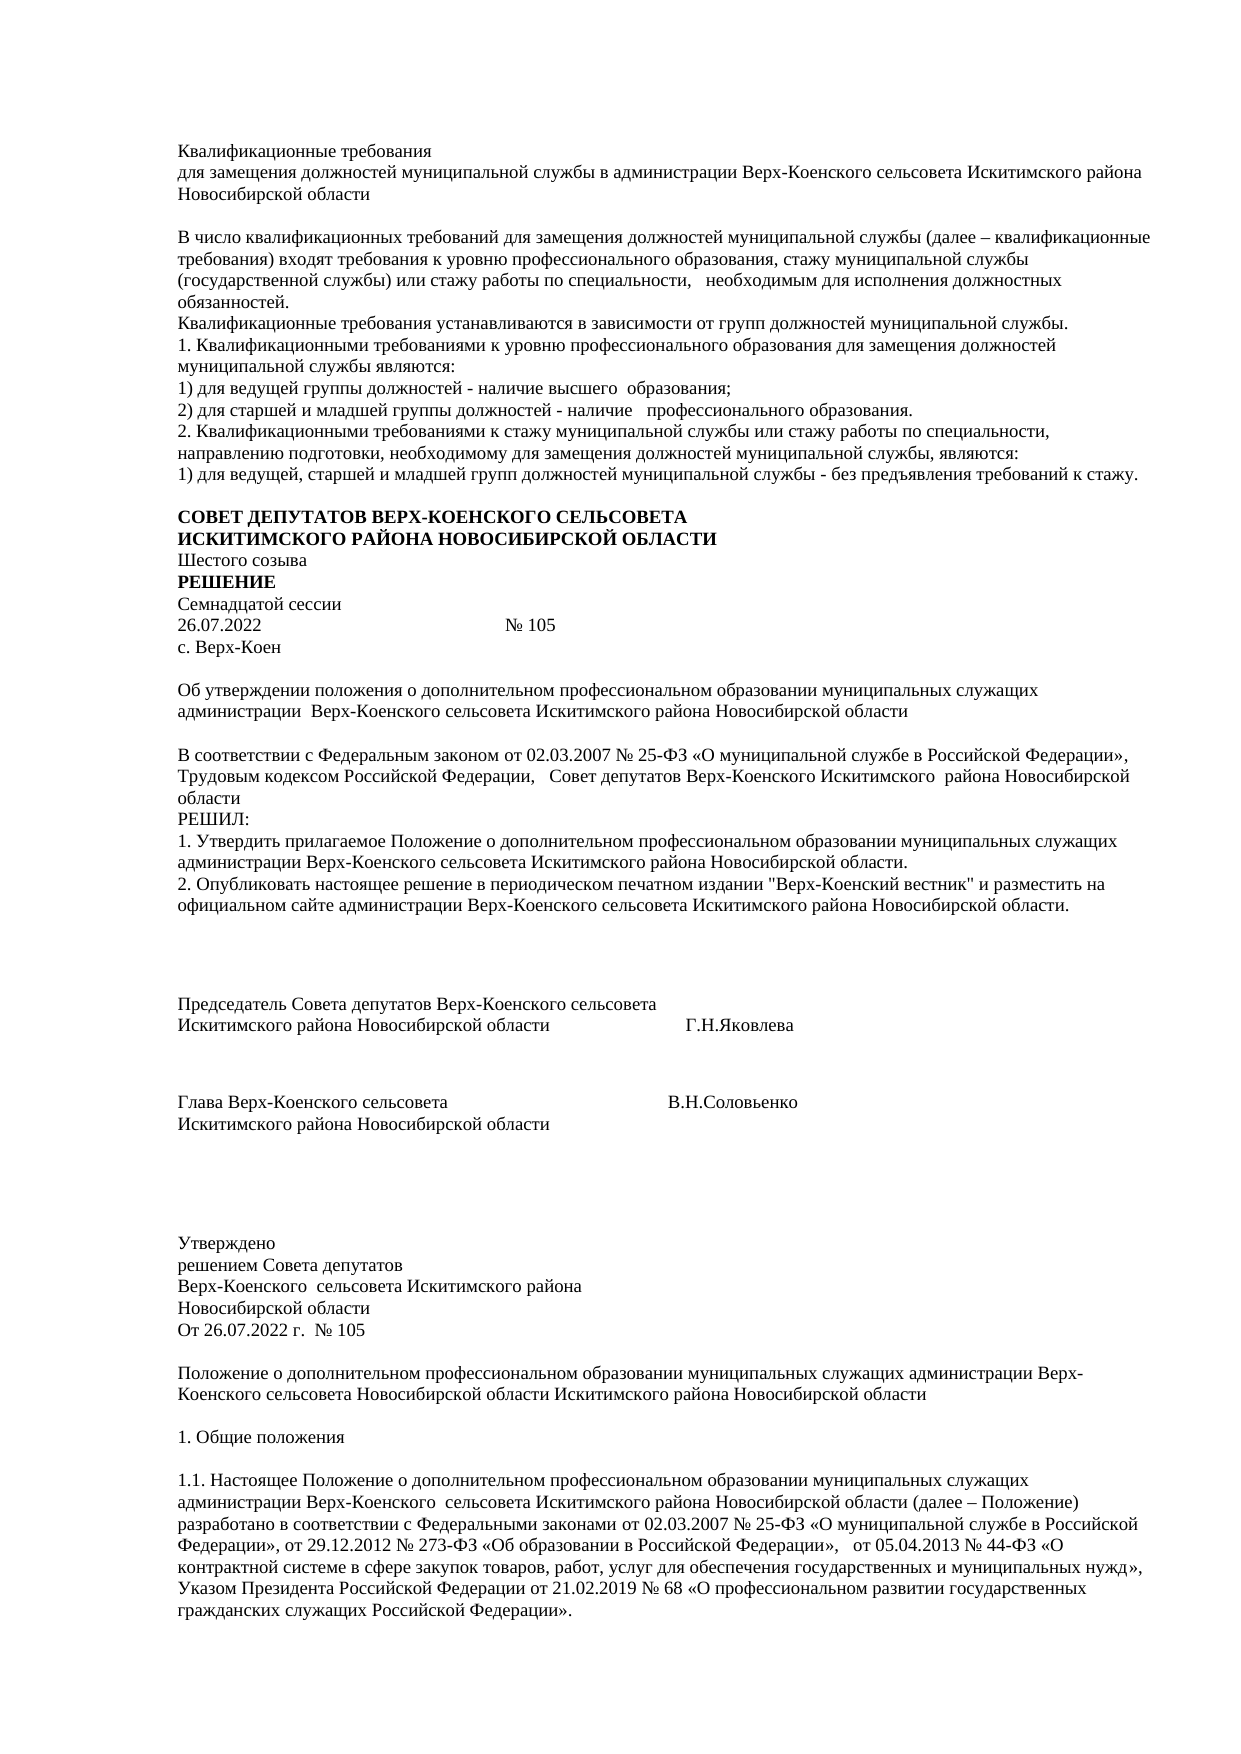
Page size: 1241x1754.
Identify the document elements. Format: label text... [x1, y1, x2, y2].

text От 26.07.2022 г. № 105 [177, 1318, 1152, 1340]
text 1. Общие положения [177, 1426, 1152, 1448]
text с. Верх-Коен [177, 636, 1152, 657]
text Председатель Совета депутатов Верх-Коенского сельсовета [177, 993, 1152, 1014]
text Искитимского района Новосибирской области Г.Н.Яковлева [177, 1014, 1152, 1036]
text Квалификационные требования устанавливаются в зависимости от групп должностей муниципальной службы. [177, 312, 1152, 334]
text В соответствии с Федеральным законом от 02.03.2007 № 25-ФЗ «О муниципальной службе в Российской Федерации», Трудовым кодексом Российской Федерации, Совет депутатов Верх-Коенского Искитимского района Новосибирской области [177, 743, 1152, 808]
text Утверждено [177, 1232, 1152, 1254]
text РЕШЕНИЕ [177, 571, 1152, 592]
text 26.07.2022 № 105 [177, 614, 1152, 636]
text Об утверждении положения о дополнительном профессиональном образовании муниципальных служащих администрации Верх-Коенского сельсовета Искитимского района Новосибирской области [177, 679, 1152, 722]
text решением Совета депутатов [177, 1254, 1152, 1275]
text ИСКИТИМСКОГО РАЙОНА НОВОСИБИРСКОЙ ОБЛАСТИ [177, 528, 1152, 549]
text РЕШИЛ: [177, 808, 1152, 830]
text Искитимского района Новосибирской области [177, 1112, 1152, 1134]
text 2) для старшей и младшей группы должностей - наличие профессионального образования. [177, 398, 1152, 420]
text Семнадцатой сессии [177, 592, 1152, 614]
text Новосибирской области [177, 1297, 1152, 1318]
text 1. Утвердить прилагаемое Положение о дополнительном профессиональном образовании муниципальных служащих администрации Верх-Коенского сельсовета Искитимского района Новосибирской области. [177, 830, 1152, 873]
text Квалификационные требования [177, 140, 1152, 161]
text СОВЕТ ДЕПУТАТОВ ВЕРХ-КОЕНСКОГО СЕЛЬСОВЕТА [177, 506, 1152, 528]
text Положение о дополнительном профессиональном образовании муниципальных служащих администрации Верх-Коенского сельсовета Новосибирской области Искитимского района Новосибирской области [177, 1362, 1152, 1405]
text 2. Опубликовать настоящее решение в периодическом печатном издании "Верх-Коенский вестник" и разместить на официальном сайте администрации Верх-Коенского сельсовета Искитимского района Новосибирской области. [177, 873, 1152, 916]
text В число квалификационных требований для замещения должностей муниципальной службы (далее – квалификационные требования) входят требования к уровню профессионального образования, стажу муниципальной службы (государственной службы) или стажу работы по специальности, необходимым для исполнения должностных обязанностей. [177, 226, 1152, 312]
text 1.1. Настоящее Положение о дополнительном профессиональном образовании муниципальных служащих администрации Верх-Коенского сельсовета Искитимского района Новосибирской области (далее – Положение) разработано в соответствии с Федеральными законами от 02.03.2007 № 25-ФЗ «О муниципальной службе в Российской Федерации», от 29.12.2012 № 273-ФЗ «Об образовании в Российской Федерации», от 05.04.2013 № 44-ФЗ «О контрактной системе в сфере закупок товаров, работ, услуг для обеспечения государственных и муниципальных нужд», Указом Президента Российской Федерации от 21.02.2019 № 68 «О профессиональном развитии государственных гражданских служащих Российской Федерации». [177, 1469, 1152, 1620]
text 2. Квалификационными требованиями к стажу муниципальной службы или стажу работы по специальности, направлению подготовки, необходимому для замещения должностей муниципальной службы, являются: [177, 420, 1152, 463]
text Верх-Коенского сельсовета Искитимского района [177, 1275, 1152, 1297]
text Глава Верх-Коенского сельсовета В.Н.Соловьенко [177, 1091, 1152, 1112]
text Шестого созыва [177, 549, 1152, 571]
text для замещения должностей муниципальной службы в администрации Верх-Коенского сельсовета Искитимского района Новосибирской области [177, 161, 1152, 204]
text 1. Квалификационными требованиями к уровню профессионального образования для замещения должностей муниципальной службы являются: [177, 334, 1152, 377]
text 1) для ведущей группы должностей - наличие высшего образования; [177, 377, 1152, 398]
text 1) для ведущей, старшей и младшей групп должностей муниципальной службы - без предъявления требований к стажу. [177, 463, 1152, 485]
